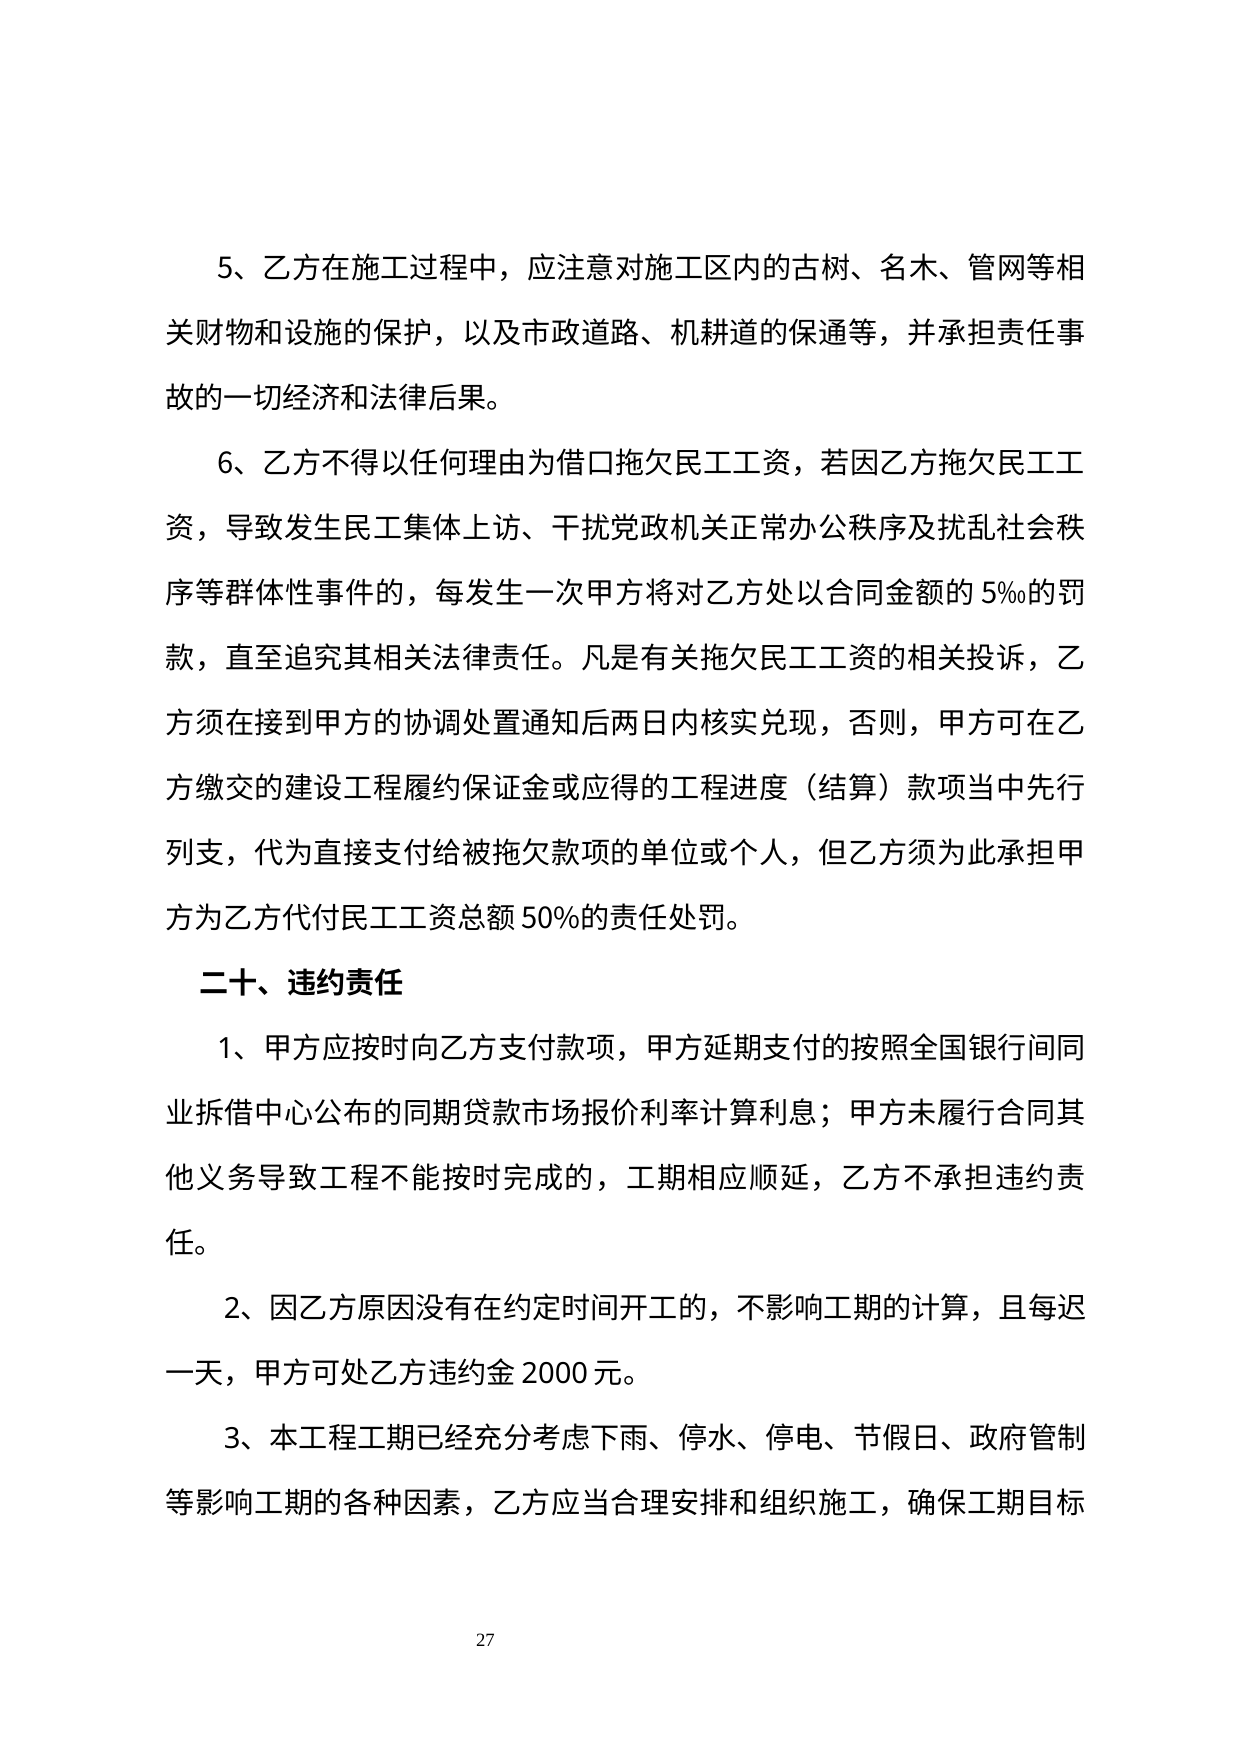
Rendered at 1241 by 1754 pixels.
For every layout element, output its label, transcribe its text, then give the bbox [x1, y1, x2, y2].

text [165, 1403, 1087, 1533]
text 5、乙方在施工过程中，应注意对施工区内的古树、名木、管网等相关财物和设施的保护，以及市政道路、机耕道的保通等，并承担责任事故的一切经济和法律后果。 [165, 233, 1087, 428]
text 6、乙方不得以任何理由为借口拖欠民工工资，若因乙方拖欠民工工资，导致发生民工集体上访、干扰党政机关正常办公秩序及扰乱社会秩序等群体性事件的，每发生一次甲方将对乙方处以合同金额的5‰的罚款，直至追究其相关法律责任。凡是有关拖欠民工工资的相关投诉，乙方须在接到甲方的协调处置通知后两日内核实兑现，否则，甲方可在乙方缴交的建设工程履约保证金或应得的工程进度（结算）款项当中先行列支，代为直接支付给被拖欠款项的单位或个人，但乙方须为此承担甲方为乙方代付民工工资总额50%的责任处罚。 [165, 428, 1087, 948]
text 1、甲方应按时向乙方支付款项，甲方延期支付的按照全国银行间同业拆借中心公布的同期贷款市场报价利率计算利息；甲方未履行合同其他义务导致工程不能按时完成的，工期相应顺延，乙方不承担违约责任。 [165, 1013, 1087, 1273]
text 2、因乙方原因没有在约定时间开工的，不影响工期的计算，且每迟一天，甲方可处乙方违约金2000元。 [165, 1273, 1087, 1403]
text 二十、违约责任 [165, 948, 1087, 1013]
